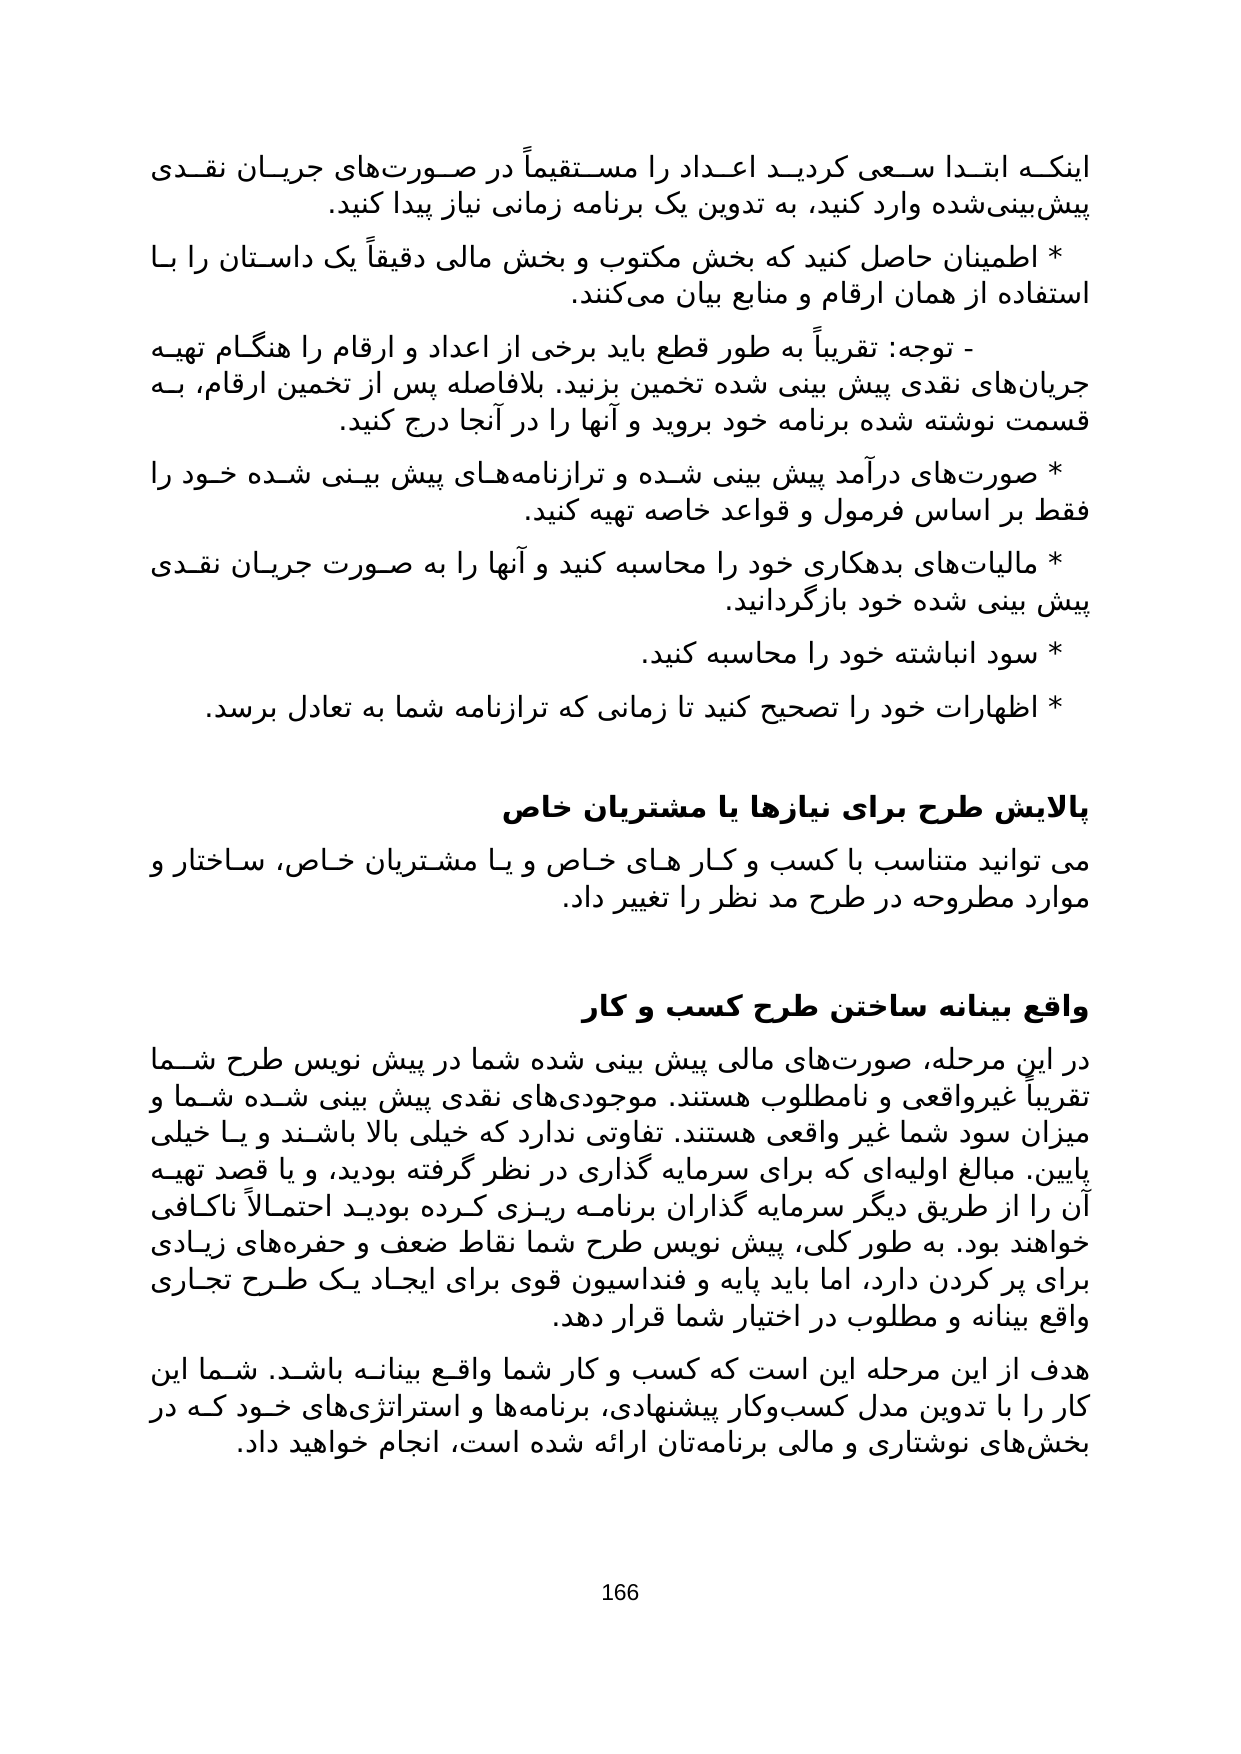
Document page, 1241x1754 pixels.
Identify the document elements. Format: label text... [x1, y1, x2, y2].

text - توجه: تقریباً به طور قطع باید برخی از اعداد و ارقام را هنگام تهیه جریان‌های نقدی پیش بینی شده تخمین بزنید. بلافاصله پس از تخمین ارقام، به قسمت نوشته شده برنامه خود بروید و آنها را در آنجا درج کنید. [150, 330, 1090, 437]
text واقع بینانه ساختن طرح کسب و کار [150, 989, 1090, 1023]
text در این مرحله، صورت‌های مالی پیش بینی شده شما در پیش نویس طرح شما تقریباً غیرواقعی و نامطلوب هستند. موجودی‌های نقدی پیش بینی شده شما و میزان سود شما غیر واقعی هستند. تفاوتی ندارد که خیلی بالا باشند و یا خیلی پایین. مبالغ اولیه‌ای که برای سرمایه گذاری در نظر گرفته بودید، و یا قصد تهیه آن را از طریق دیگر سرمایه گذاران برنامه ریزی کرده بودید احتمالاً ناکافی خواهند بود. به طور کلی، پیش نویس طرح شما نقاط ضعف و حفره‌های زیادی برای پر کردن دارد، اما باید پایه‌ و فنداسیون قوی برای ایجاد یک طرح تجاری واقع بینانه و مطلوب در اختیار شما قرار دهد. [150, 1042, 1090, 1333]
text * اظهارات خود را تصحیح کنید تا زمانی که ترازنامه شما به تعادل برسد. [150, 690, 1090, 724]
text هدف از این مرحله این است که کسب و کار شما واقع بینانه باشد. شما این کار را با تدوین مدل کسب‌وکار پیشنهادی، برنامه‌ها و استراتژی‌های خود که در بخش‌های نوشتاری و مالی برنامه‌تان ارائه شده است، انجام خواهید داد. [150, 1352, 1090, 1459]
text * مالیات‌های بدهکاری خود را محاسبه کنید و آنها را به صورت جریان نقدی پیش بینی شده خود بازگردانید. [150, 547, 1090, 617]
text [150, 150, 1090, 221]
text * اطمینان حاصل کنید که بخش مکتوب و بخش مالی دقیقاً یک داستان را با استفاده از همان ارقام و منابع بیان می‌کنند. [150, 240, 1090, 311]
text * صورت‌های درآمد پیش بینی شده و ترازنامه‌های پیش بینی شده خود را فقط بر اساس فرمول و قواعد خاصه تهیه کنید. [150, 457, 1090, 527]
text می توانید متناسب با کسب و کار های خاص و یا مشتریان خاص، ساختار و موارد مطروحه در طرح مد نظر را تغییر داد. [150, 844, 1090, 914]
text پالایش طرح برای نیازها یا مشتریان خاص [150, 790, 1090, 824]
text * سود انباشته خود را محاسبه کنید. [150, 637, 1090, 671]
